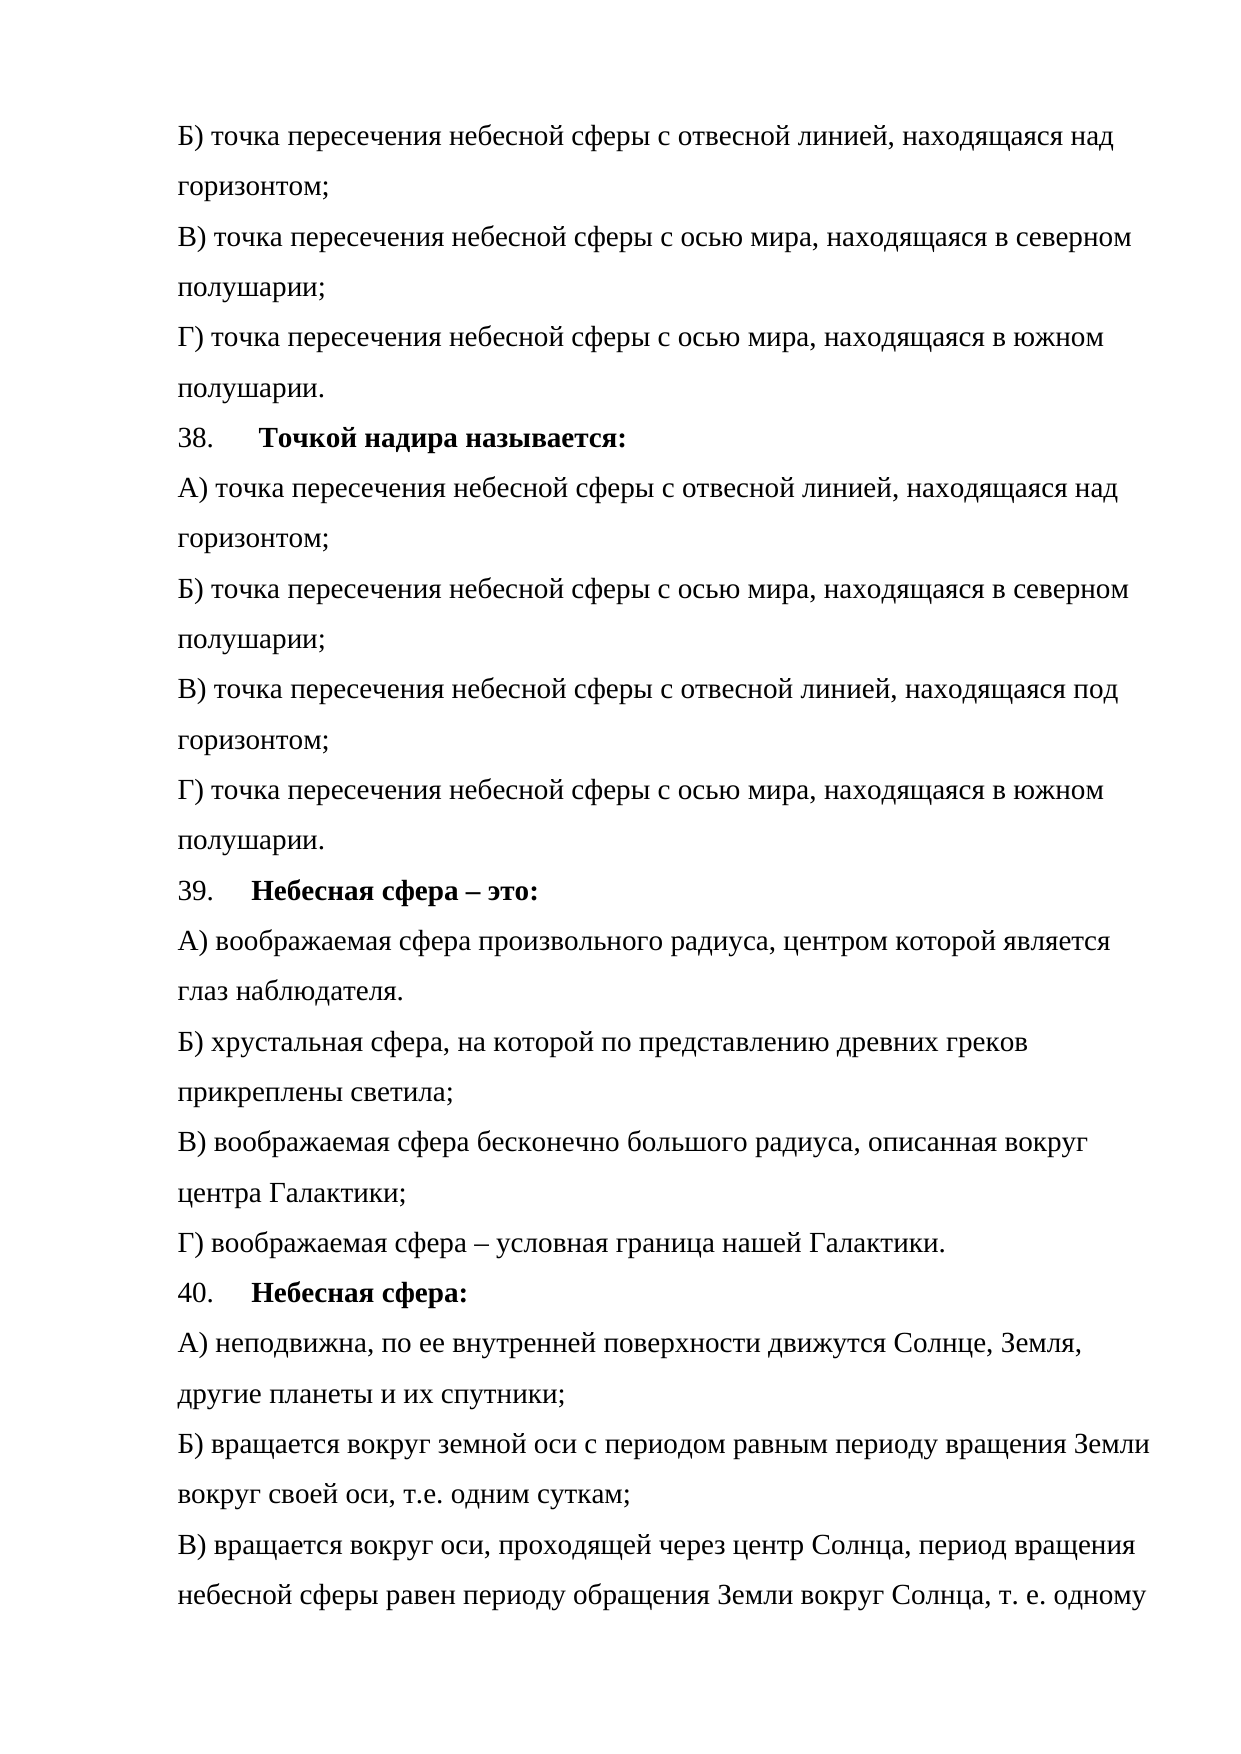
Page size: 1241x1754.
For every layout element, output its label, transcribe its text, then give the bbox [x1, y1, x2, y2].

list Точкой надира называется: А) точка пересечения небесной сферы с отвесной линией, находящаяся над горизонтом; Б) точка пересечения небесной сферы с осью мира, находящаяся в северном полушарии; В) точка пересечения небесной сферы с отвесной линией, находящаяся под горизонтом; Г) точка пересечения небесной сферы с осью мира, находящаяся в южном полушарии. [177, 420, 1152, 856]
list Небесная сфера – это: А) воображаемая сфера произвольного радиуса, центром которой является глаз наблюдателя. Б) хрустальная сфера, на которой по представлению древних греков прикреплены светила; В) воображаемая сфера бесконечно большого радиуса, описанная вокруг центра Галактики; Г) воображаемая сфера – условная граница нашей Галактики. [177, 873, 1152, 1258]
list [177, 118, 1152, 403]
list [177, 1275, 1152, 1611]
